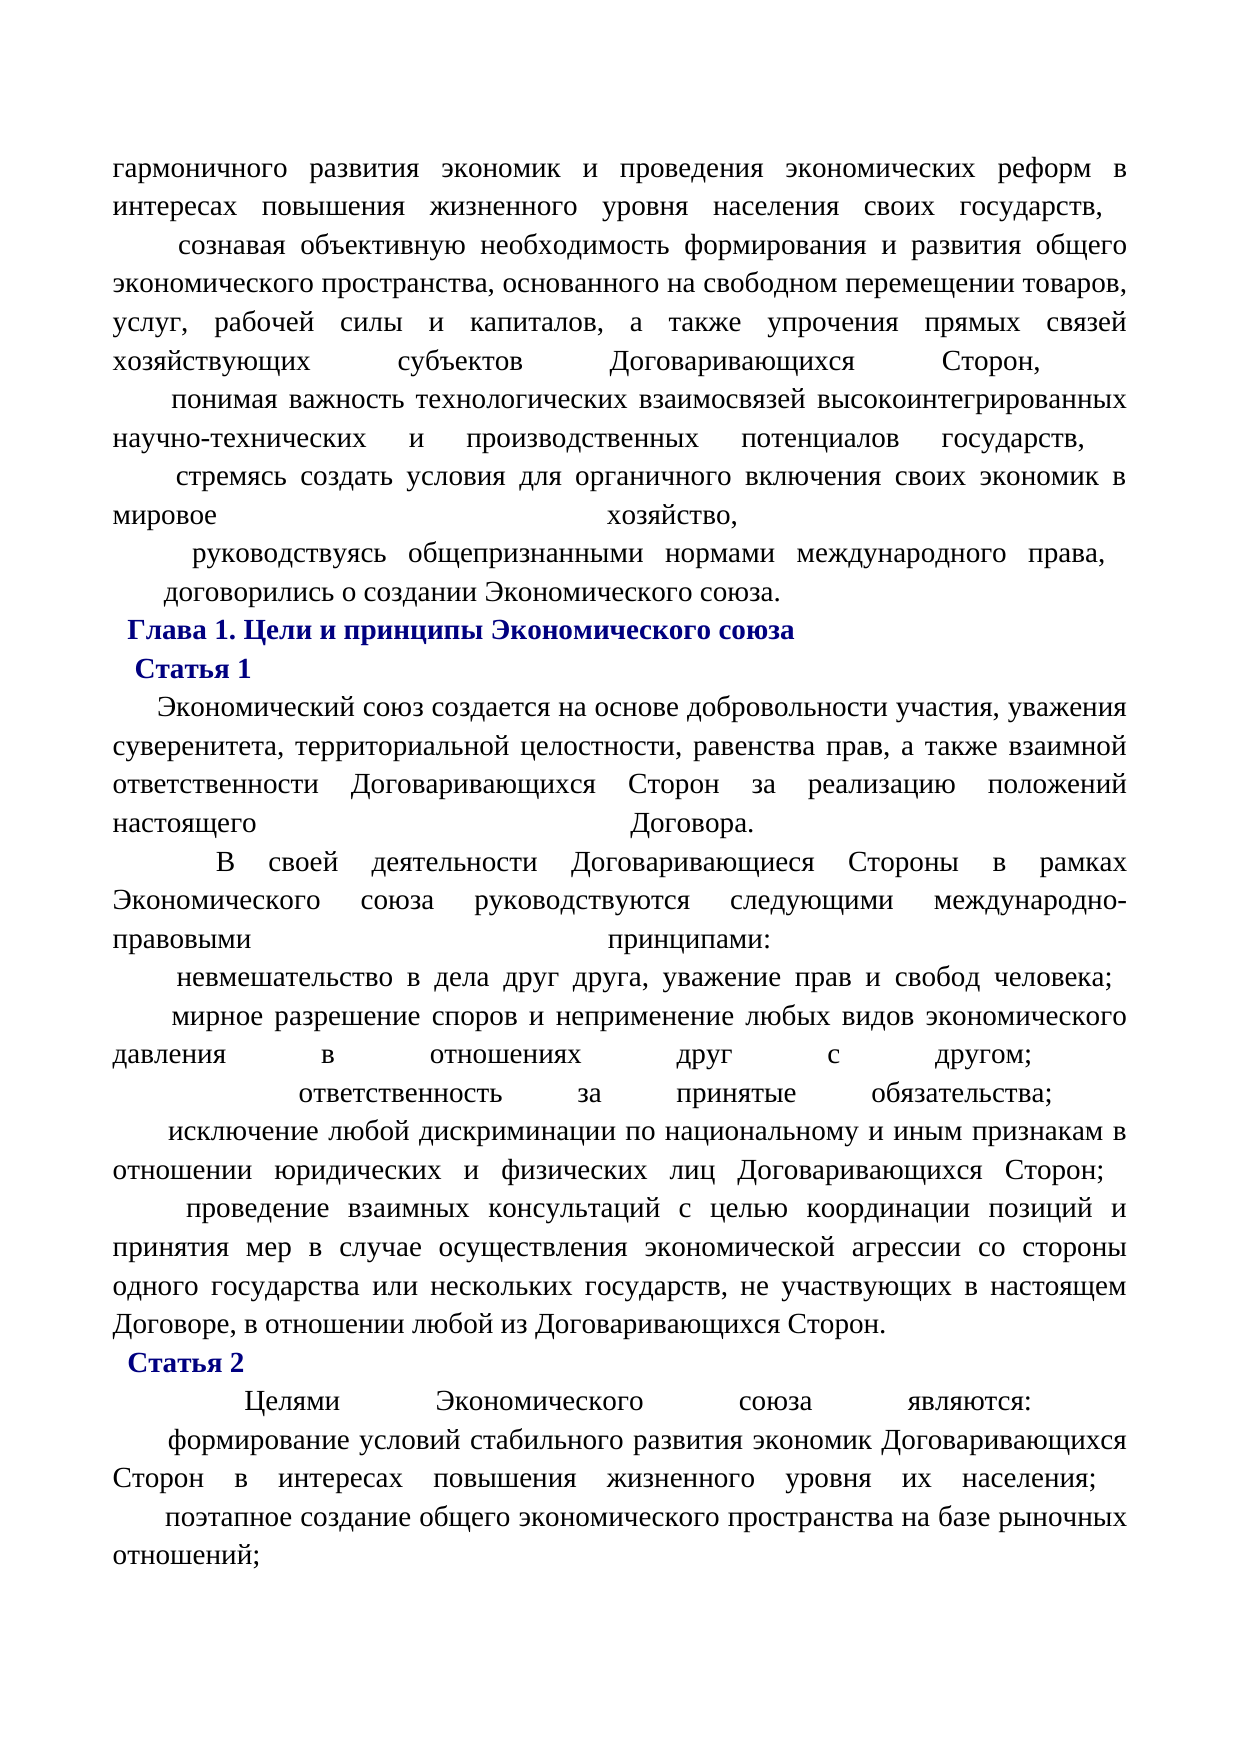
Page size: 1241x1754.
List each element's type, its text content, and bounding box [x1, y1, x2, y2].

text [112, 150, 1128, 607]
text Глава 1. Цели и принципы Экономического союза [112, 612, 1128, 646]
text Статья 1 [112, 651, 1128, 684]
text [112, 1383, 1128, 1571]
text Экономический союз создается на основе добровольности участия, уважения суверенитета, территориальной целостности, равенства прав, а также взаимной ответственности Договаривающихся Сторон за реализацию положений настоящего Договора. В своей деятельности Договаривающиеся Стороны в рамках Экономического союза руководствуются следующими международно-правовыми принципами: невмешательство в дела друг друга, уважение прав и свобод человека; мирное разрешение споров и неприменение любых видов экономического давления в отношениях друг с другом; ответственность за принятые обязательства; исключение любой дискриминации по национальному и иным признакам в отношении юридических и физических лиц Договаривающихся Сторон; проведение взаимных консультаций с целью координации позиций и принятия мер в случае осуществления экономической агрессии со стороны одного государства или нескольких государств, не участвующих в настоящем Договоре, в отношении любой из Договаривающихся Сторон. [112, 689, 1128, 1340]
text Статья 2 [112, 1345, 1128, 1378]
